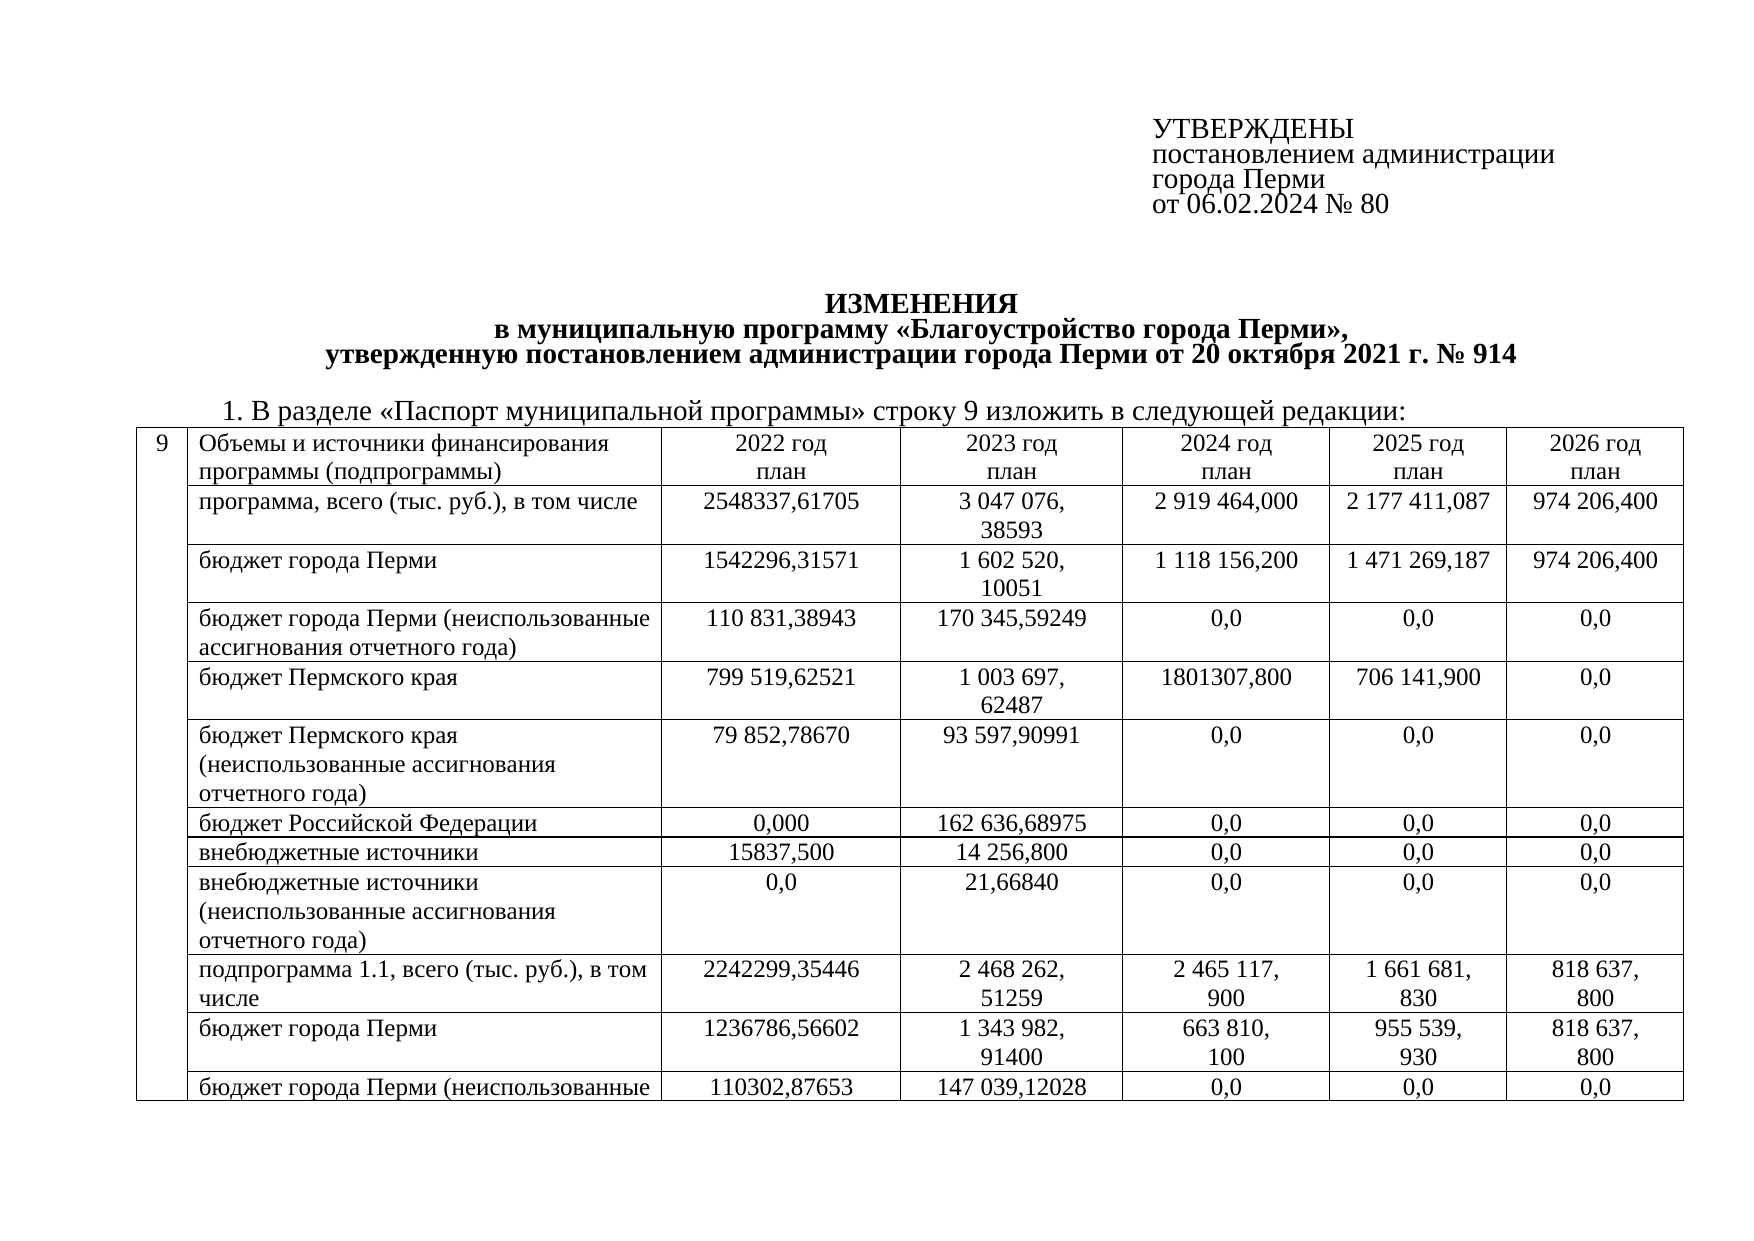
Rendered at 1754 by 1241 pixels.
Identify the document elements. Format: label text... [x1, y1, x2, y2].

table_cell 1 602 520, 10051 [901, 545, 1122, 602]
table_cell бюджет Российской Федерации [188, 808, 661, 836]
table_cell 974 206,400 [1507, 545, 1683, 602]
table_header 2022 год план [662, 428, 900, 485]
table_header Объемы и источники финансирования программы (подпрограммы) [188, 428, 661, 485]
table_cell бюджет Пермского края [188, 662, 661, 719]
text постановлением администрации [1152, 143, 1695, 168]
table_cell 2 919 464,000 [1123, 486, 1329, 544]
table_cell 2548337,61705 [662, 486, 900, 544]
table_header 2024 год план [1123, 428, 1329, 485]
text города Перми [1152, 168, 1695, 193]
table_cell внебюджетные источники [188, 838, 661, 866]
text ИЗМЕНЕНИЯ [148, 293, 1695, 318]
text от 06.02.2024 № 80 [1152, 193, 1695, 218]
table_cell 0,0 [1507, 838, 1683, 866]
table_cell 1 661 681, 830 [1330, 955, 1506, 1012]
table_cell 1 003 697, 62487 [901, 662, 1122, 719]
table_cell 21,66840 [901, 867, 1122, 953]
table_cell 818 637, 800 [1507, 1013, 1683, 1071]
table_cell 2 468 262, 51259 [901, 955, 1122, 1012]
table_cell 110 831,38943 [662, 603, 900, 661]
table_cell подпрограмма 1.1, всего (тыс. руб.), в том числе [188, 955, 661, 1012]
text в муниципальную программу «Благоустройство города Перми», [148, 318, 1695, 343]
table_header 2025 год план [1330, 428, 1506, 485]
table_header 2023 год план [901, 428, 1122, 485]
table_cell 0,0 [1123, 603, 1329, 661]
table_cell 162 636,68975 [901, 808, 1122, 836]
text 1. В разделе «Паспорт муниципальной программы» строку 9 изложить в следующей редакции: [148, 393, 1695, 427]
table_cell 0,0 [1123, 838, 1329, 866]
table_cell бюджет города Перми [188, 1013, 661, 1071]
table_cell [188, 1072, 661, 1100]
table_cell 818 637, 800 [1507, 955, 1683, 1012]
table_cell 1 343 982, 91400 [901, 1013, 1122, 1071]
text утвержденную постановлением администрации города Перми от 20 октября 2021 г. № 914 [148, 343, 1695, 368]
table_cell 0,0 [1123, 720, 1329, 807]
table_cell программа, всего (тыс. руб.), в том числе [188, 486, 661, 544]
table_cell 663 810, 100 [1123, 1013, 1329, 1071]
table_cell 1801307,800 [1123, 662, 1329, 719]
table_cell 955 539, 930 [1330, 1013, 1506, 1071]
table_cell 110302,87653 [662, 1072, 900, 1100]
table_cell 14 256,800 [901, 838, 1122, 866]
text УТВЕРЖДЕНЫ [1152, 118, 1695, 143]
table_cell 0,0 [1507, 867, 1683, 953]
table_cell 0,000 [662, 808, 900, 836]
table_cell 0,0 [1330, 603, 1506, 661]
table_cell 0,0 [1330, 867, 1506, 953]
table_cell бюджет города Перми [188, 545, 661, 602]
table_cell бюджет города Перми (неиспользованные ассигнования отчетного года) [188, 603, 661, 661]
table_cell 2242299,35446 [662, 955, 900, 1012]
table_cell 1 471 269,187 [1330, 545, 1506, 602]
table_cell 799 519,62521 [662, 662, 900, 719]
table_cell 0,0 [1123, 867, 1329, 953]
table_cell 0,0 [662, 867, 900, 953]
table_cell 93 597,90991 [901, 720, 1122, 807]
table_cell бюджет Пермского края (неиспользованные ассигнования отчетного года) [188, 720, 661, 807]
table_cell 15837,500 [662, 838, 900, 866]
table_cell 0,0 [1507, 720, 1683, 807]
table_cell 974 206,400 [1507, 486, 1683, 544]
table_cell 1 118 156,200 [1123, 545, 1329, 602]
table_header 9 [137, 428, 187, 1100]
table_cell 3 047 076, 38593 [901, 486, 1122, 544]
table_cell 0,0 [1330, 1072, 1506, 1100]
table_cell 0,0 [1507, 662, 1683, 719]
table_cell 1236786,56602 [662, 1013, 900, 1071]
table_cell 0,0 [1507, 808, 1683, 836]
table_header 2026 год план [1507, 428, 1683, 485]
table_cell 2 465 117, 900 [1123, 955, 1329, 1012]
table_cell 0,0 [1330, 720, 1506, 807]
table_cell 0,0 [1507, 603, 1683, 661]
table_cell 0,0 [1507, 1072, 1683, 1100]
table_cell 170 345,59249 [901, 603, 1122, 661]
table_cell 0,0 [1330, 808, 1506, 836]
table_cell 2 177 411,087 [1330, 486, 1506, 544]
table_cell 0,0 [1123, 1072, 1329, 1100]
table_cell 1542296,31571 [662, 545, 900, 602]
table_cell 0,0 [1330, 838, 1506, 866]
table_cell 79 852,78670 [662, 720, 900, 807]
table_cell внебюджетные источники (неиспользованные ассигнования отчетного года) [188, 867, 661, 953]
table_cell 147 039,12028 [901, 1072, 1122, 1100]
table_cell 0,0 [1123, 808, 1329, 836]
table_cell 706 141,900 [1330, 662, 1506, 719]
